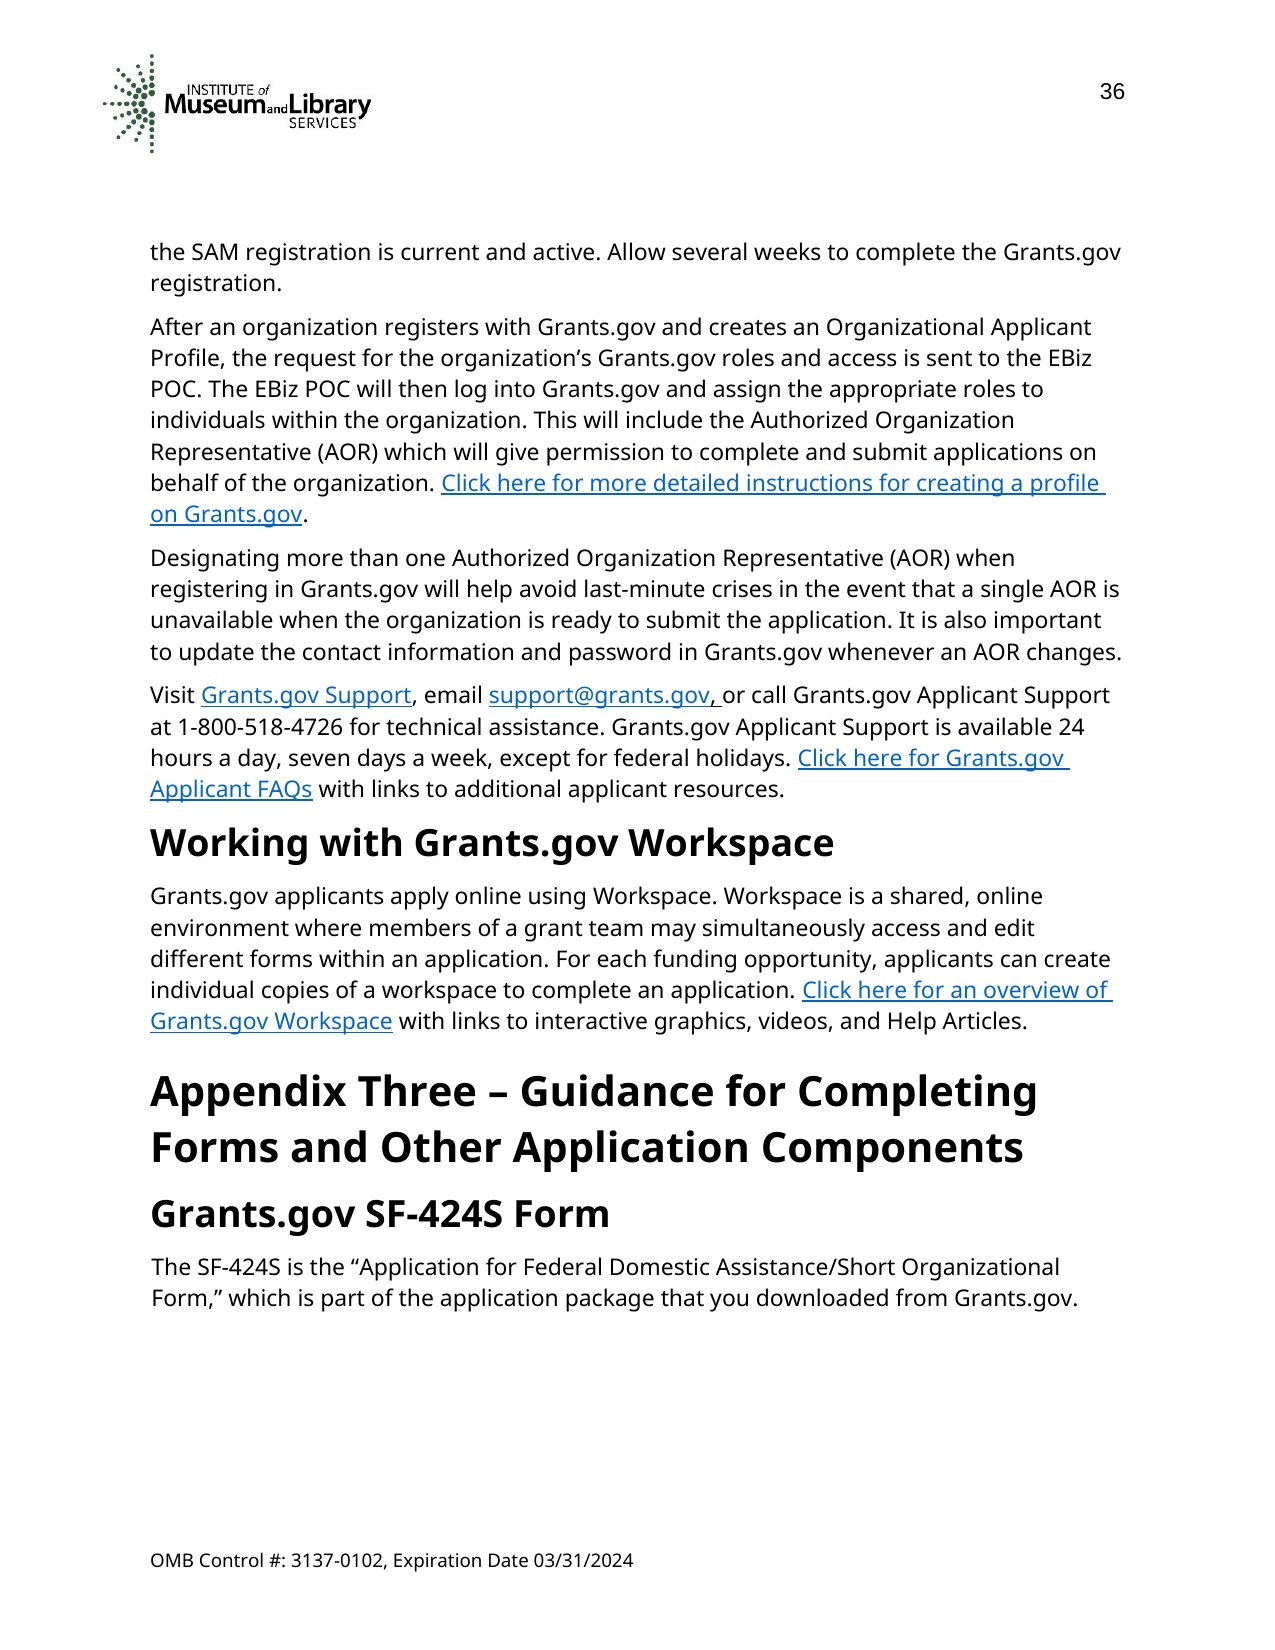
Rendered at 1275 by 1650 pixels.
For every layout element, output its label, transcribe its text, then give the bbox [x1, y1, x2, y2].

text Designating more than one Authorized Organization Representative (AOR) when registering in Grants.gov will help avoid last-minute crises in the event that a single AOR is unavailable when the organization is ready to submit the application. It is also important to update the contact information and password in Grants.gov whenever an AOR changes. [150, 542, 1125, 667]
subtitle Working with Grants.gov Workspace [150, 817, 1125, 868]
text Grants.gov applicants apply online using Workspace. Workspace is a shared, online environment where members of a grant team may simultaneously access and edit different forms within an application. For each funding opportunity, applicants can create individual copies of a workspace to complete an application. Click here for an overview of Grants.gov Workspace with links to interactive graphics, videos, and Help Articles. [150, 880, 1125, 1037]
text Visit Grants.gov Support, email support@grants.gov, or call Grants.gov Applicant Support at 1-800-518-4726 for technical assistance. Grants.gov Applicant Support is available 24 hours a day, seven days a week, except for federal holidays. Click here for Grants.gov Applicant FAQs with links to additional applicant resources. [150, 679, 1125, 804]
subtitle Grants.gov SF-424S Form [150, 1188, 1125, 1239]
text The SF-424S is the “Application for Federal Domestic Assistance/Short Organizational Form,” which is part of the application package that you downloaded from Grants.gov. [151, 1251, 1125, 1314]
picture [99, 40, 380, 167]
text After an organization registers with Grants.gov and creates an Organizational Applicant Profile, the request for the organization’s Grants.gov roles and access is sent to the EBiz POC. The EBiz POC will then log into Grants.gov and assign the appropriate roles to individuals within the organization. This will include the Authorized Organization Representative (AOR) which will give permission to complete and submit applications on behalf of the organization. Click here for more detailed instructions for creating a profile on Grants.gov. [150, 311, 1125, 529]
subtitle Appendix Three – Guidance for Completing Forms and Other Application Components [150, 1062, 1125, 1175]
